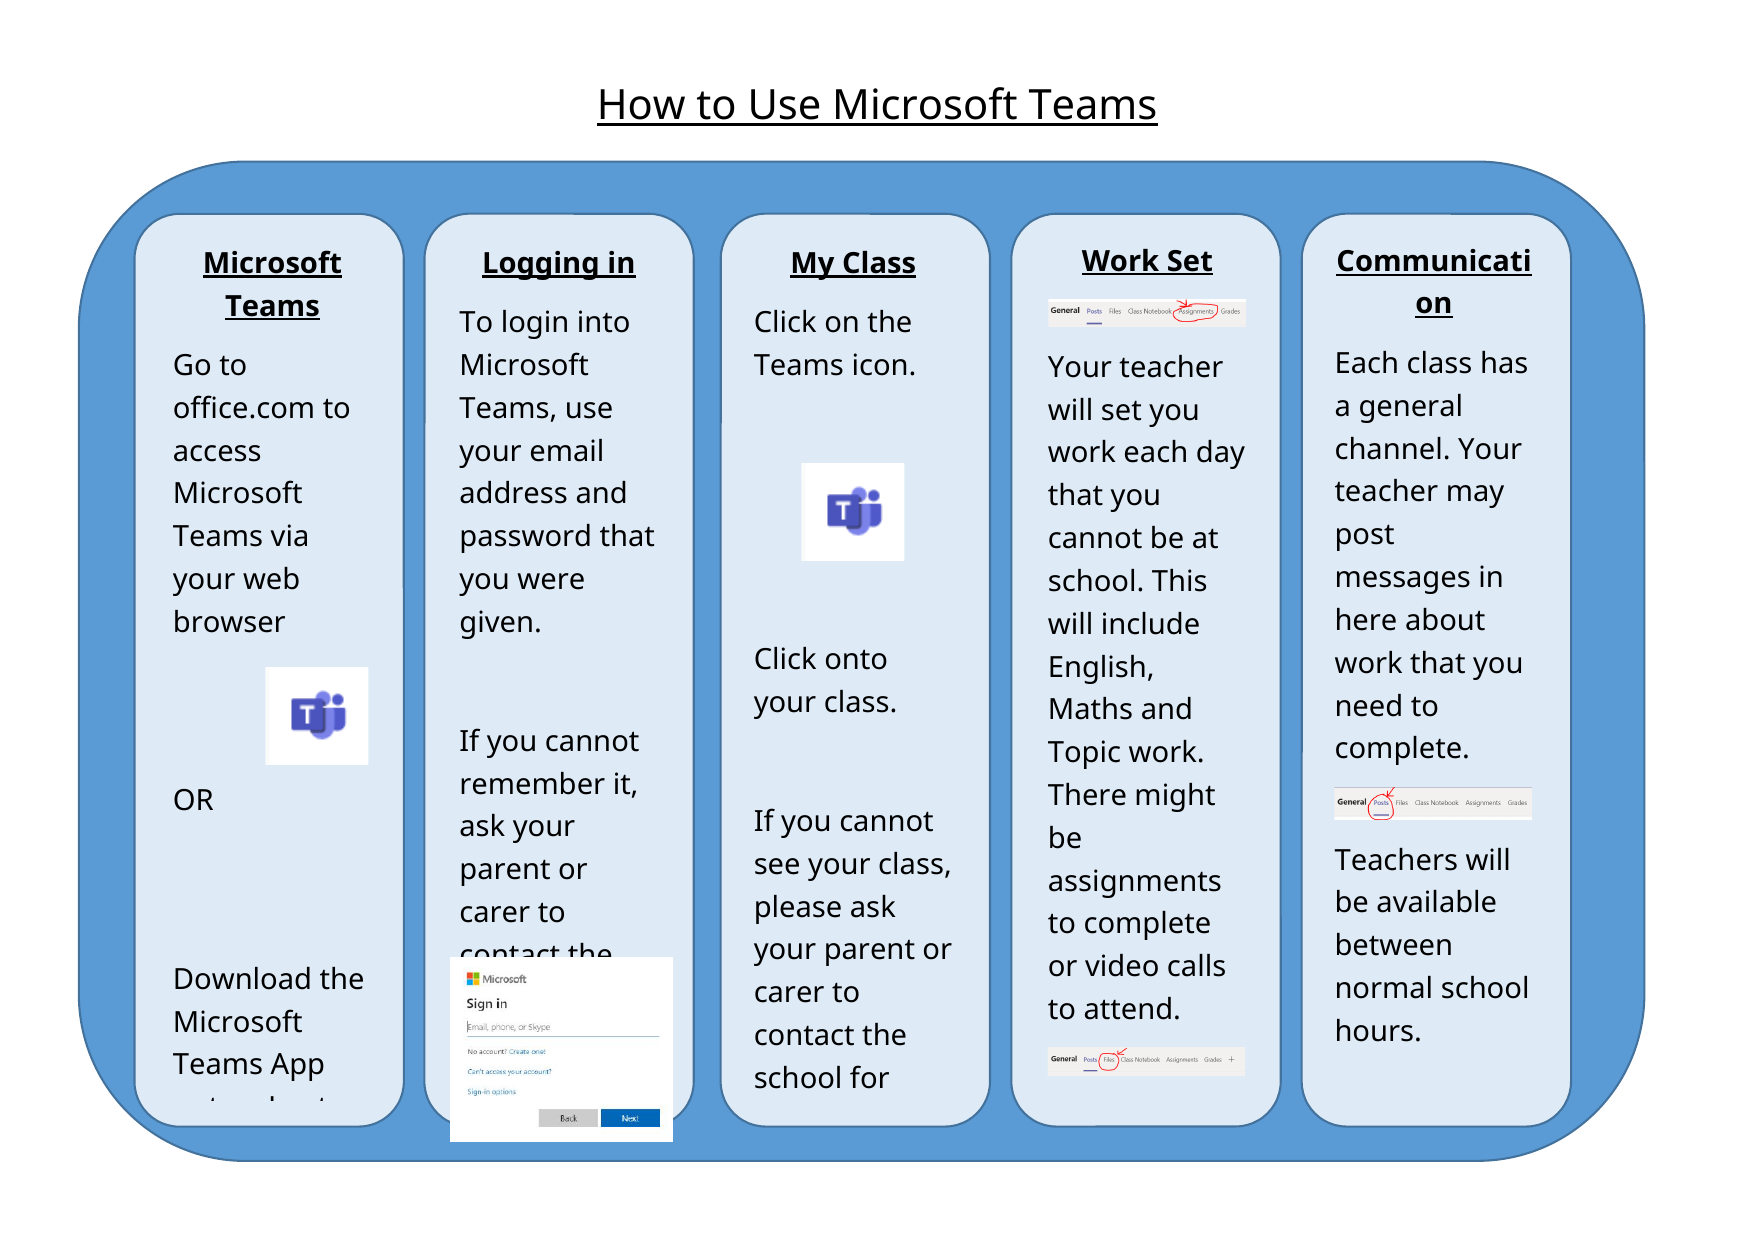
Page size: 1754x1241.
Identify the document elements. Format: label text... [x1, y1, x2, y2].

picture [265, 667, 369, 765]
text How to Use Microsoft Teams [75, 75, 1679, 132]
picture [450, 957, 673, 1142]
picture [1048, 299, 1246, 327]
picture [1334, 787, 1532, 820]
picture [801, 463, 905, 561]
picture [1047, 1047, 1246, 1076]
